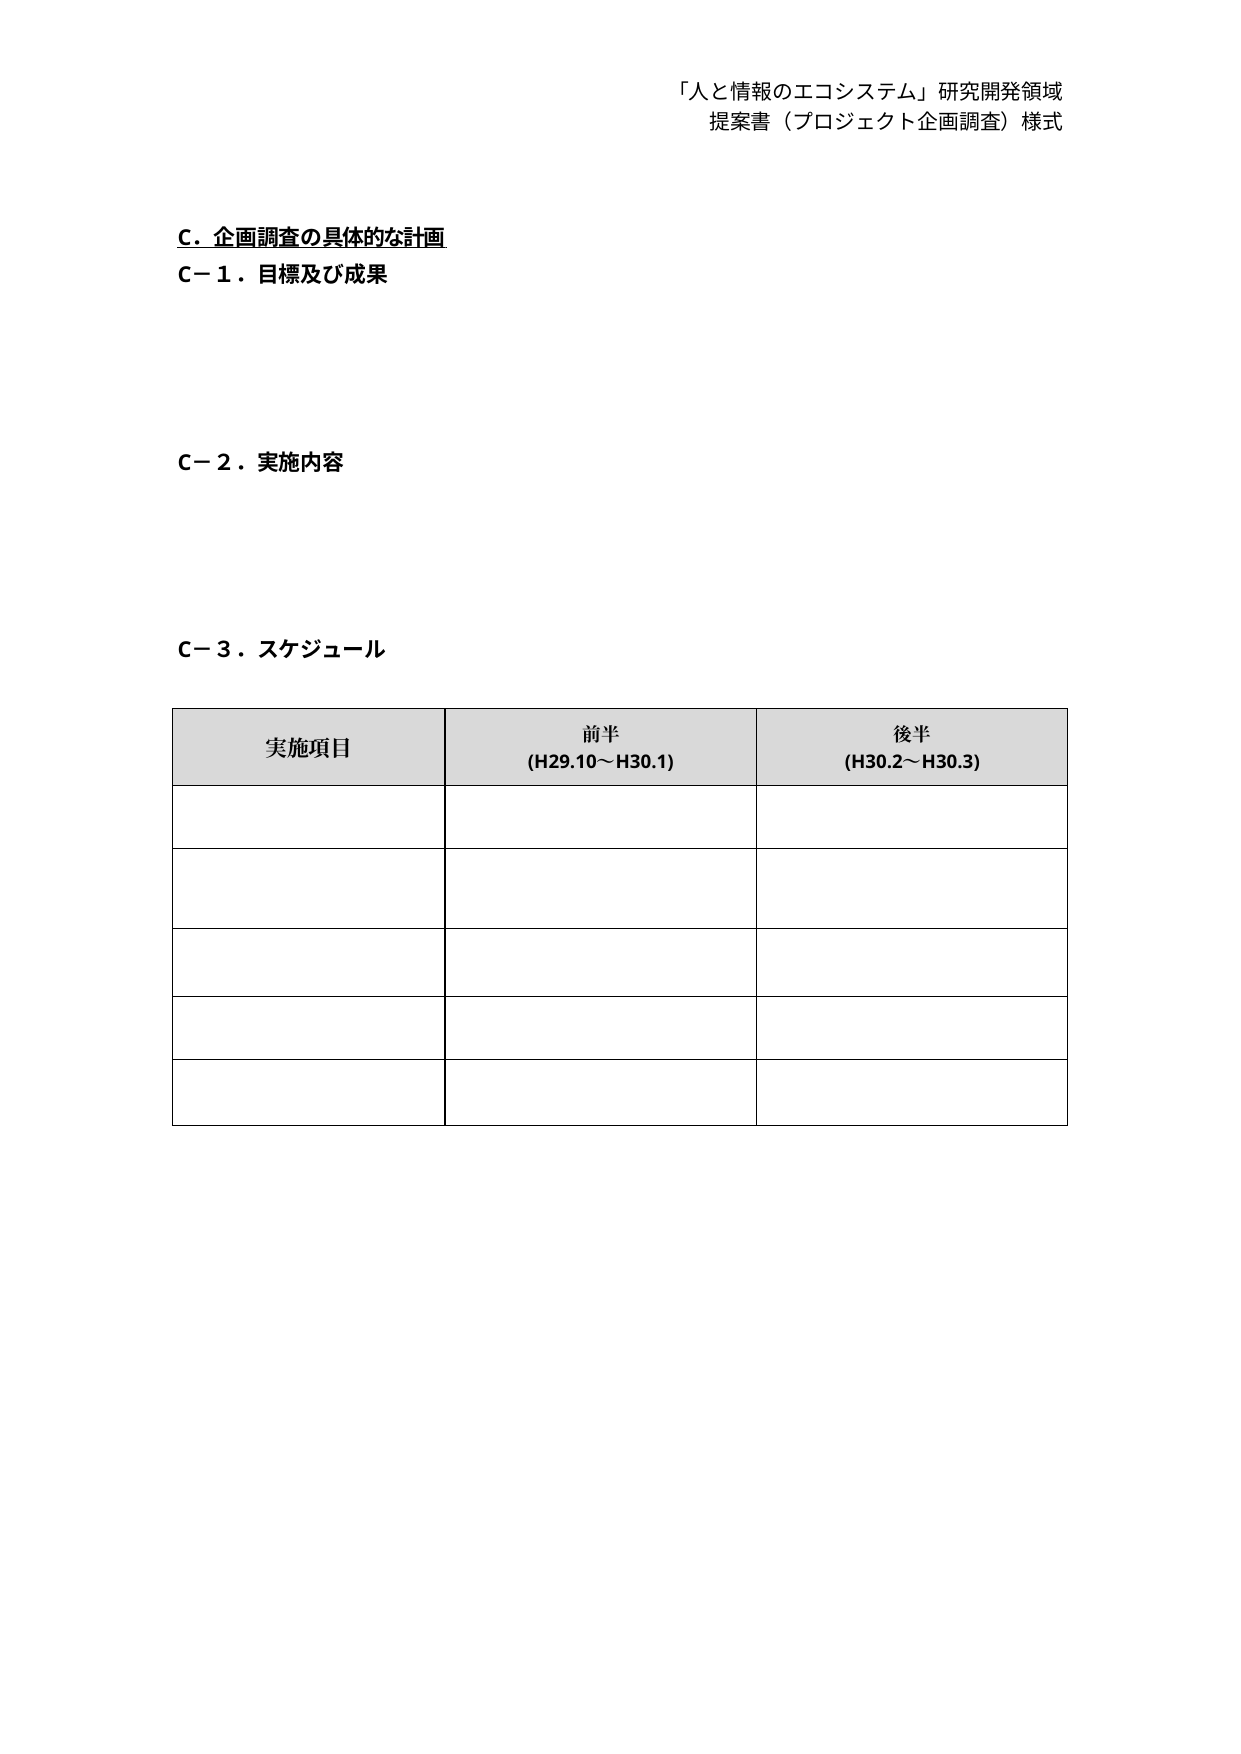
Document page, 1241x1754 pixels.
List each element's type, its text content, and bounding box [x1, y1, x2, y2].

table_cell [757, 1060, 1067, 1125]
table_cell [173, 929, 444, 996]
table_cell [757, 786, 1067, 848]
table_cell [446, 1060, 756, 1125]
table_cell [757, 849, 1067, 928]
table_header 後半 (H30.2～H30.3) [757, 709, 1067, 785]
table_cell [173, 786, 444, 848]
table_cell [173, 1060, 444, 1125]
table_cell [446, 997, 756, 1059]
text C－１．目標及び成果 [177, 254, 1063, 292]
text C．企画調査の具体的な計画 [177, 217, 1063, 254]
text C－２．実施内容 [177, 442, 1063, 479]
table_cell [446, 849, 756, 928]
table_cell [173, 849, 444, 928]
table_header 実施項目 [173, 709, 444, 785]
table_cell [173, 997, 444, 1059]
table_header 前半 (H29.10～H30.1) [446, 709, 756, 785]
table_cell [757, 929, 1067, 996]
table_cell [446, 929, 756, 996]
text C－３．スケジュール [177, 629, 1063, 667]
table_cell [757, 997, 1067, 1059]
table_cell [446, 786, 756, 848]
